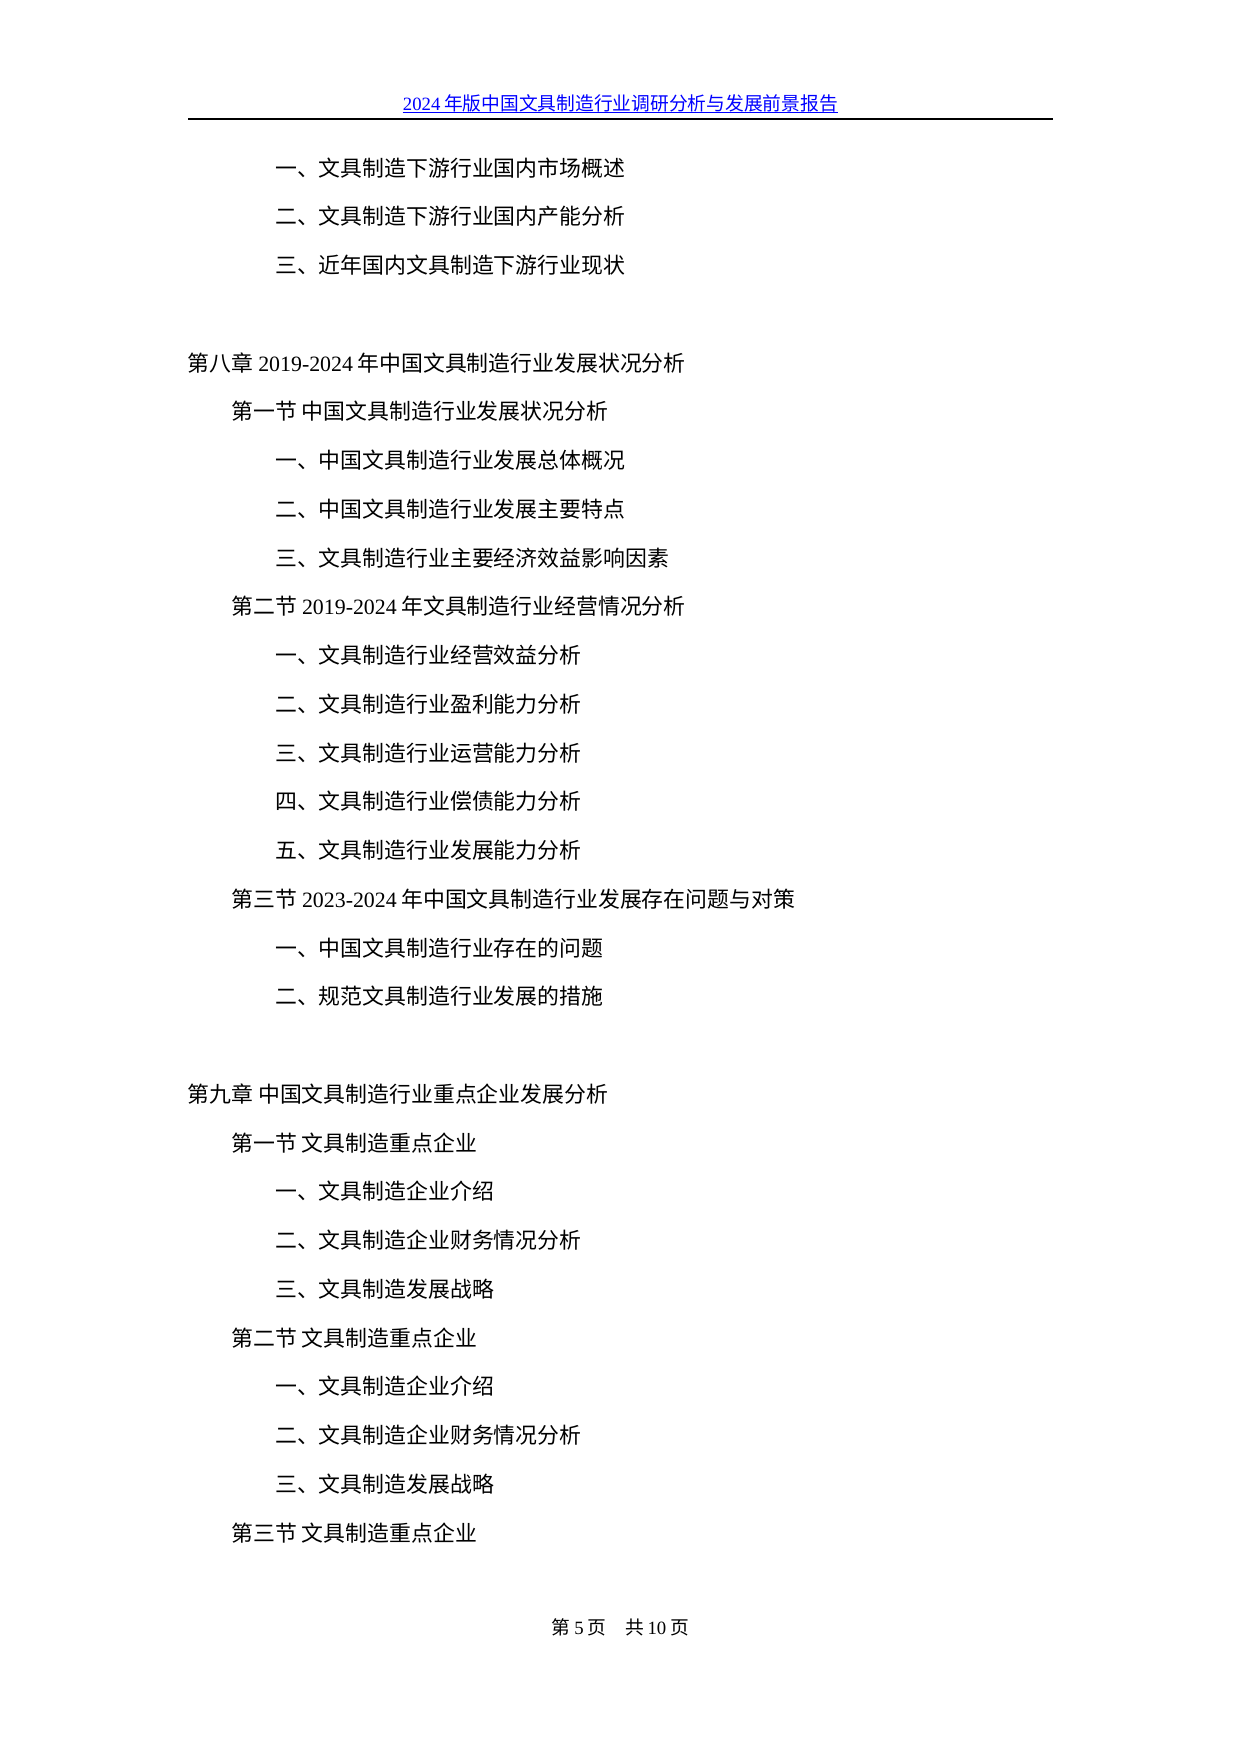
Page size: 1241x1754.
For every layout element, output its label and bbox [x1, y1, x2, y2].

text [187, 150, 1053, 1548]
